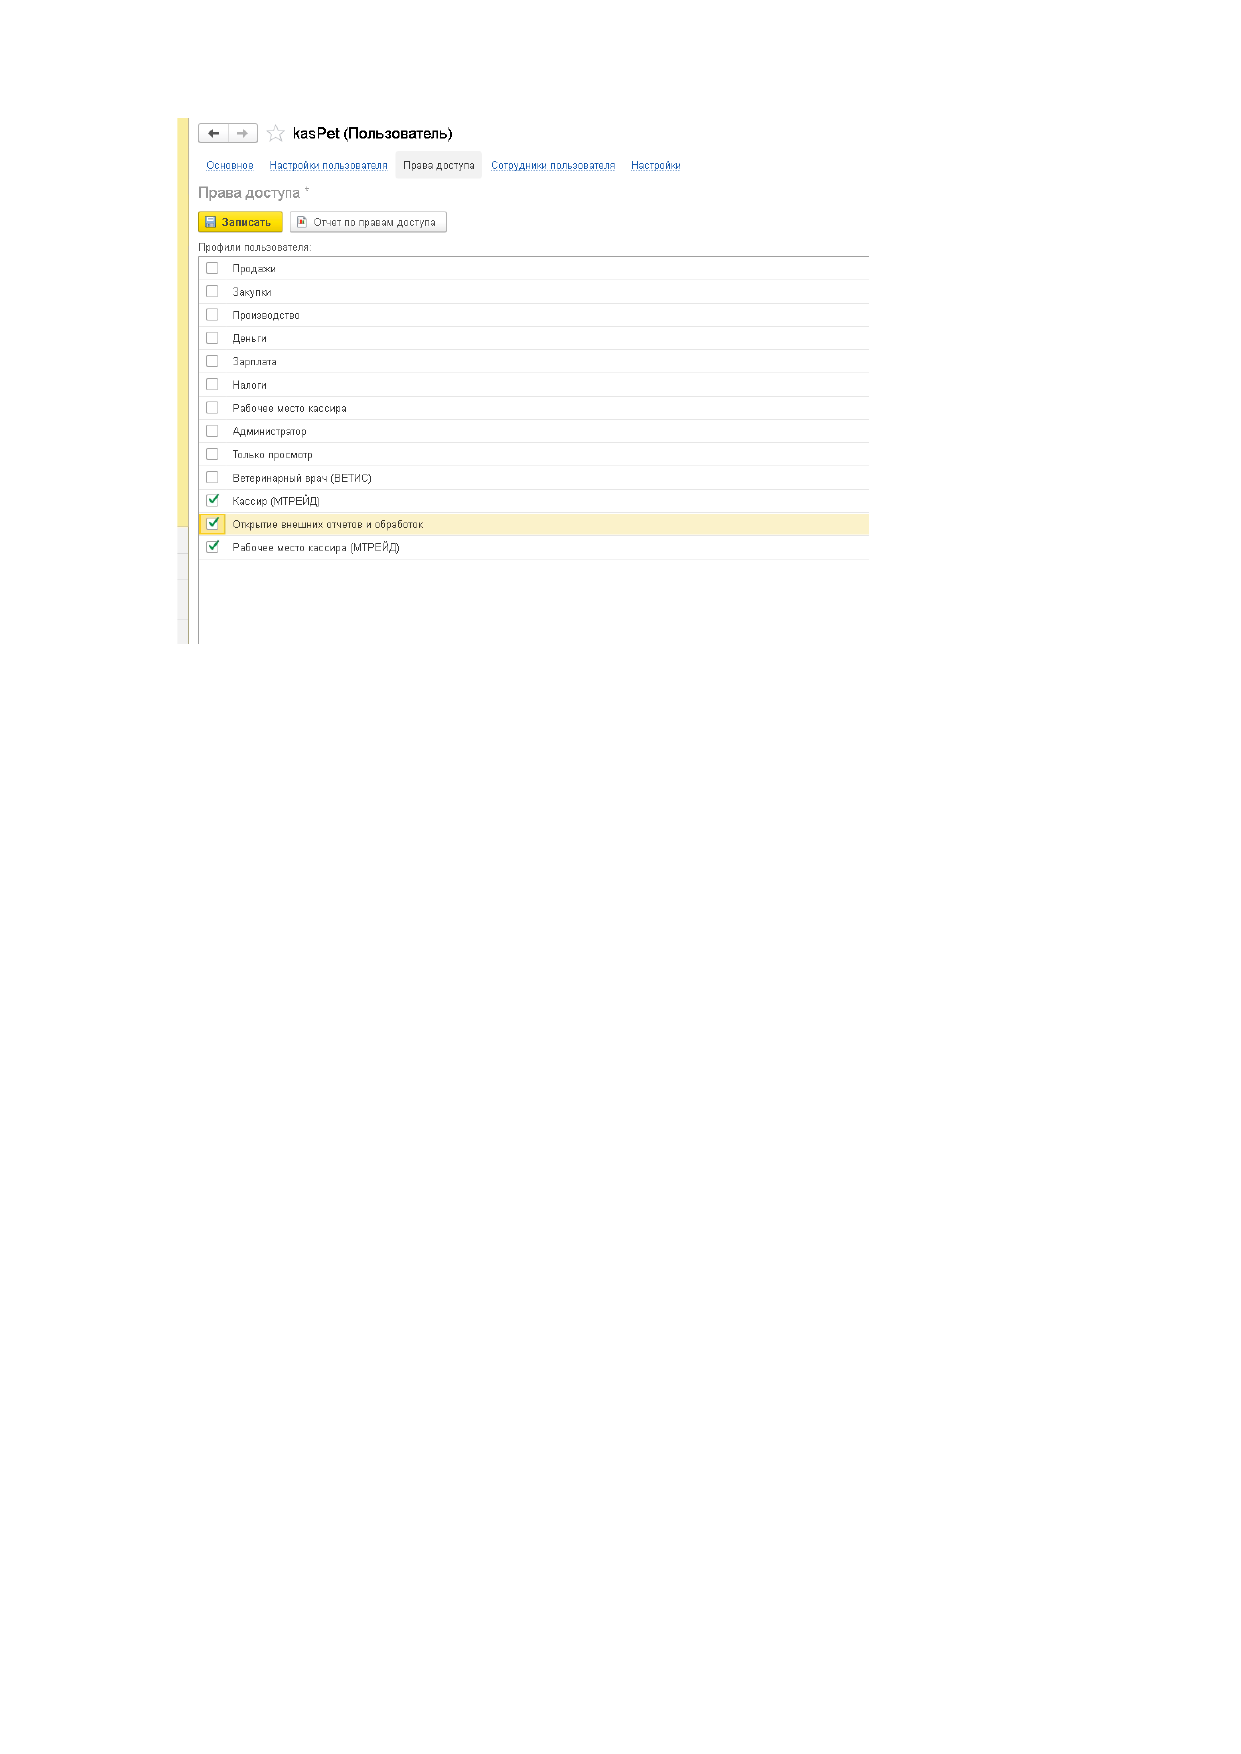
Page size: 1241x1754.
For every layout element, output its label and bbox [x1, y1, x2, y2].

picture [177, 118, 869, 644]
